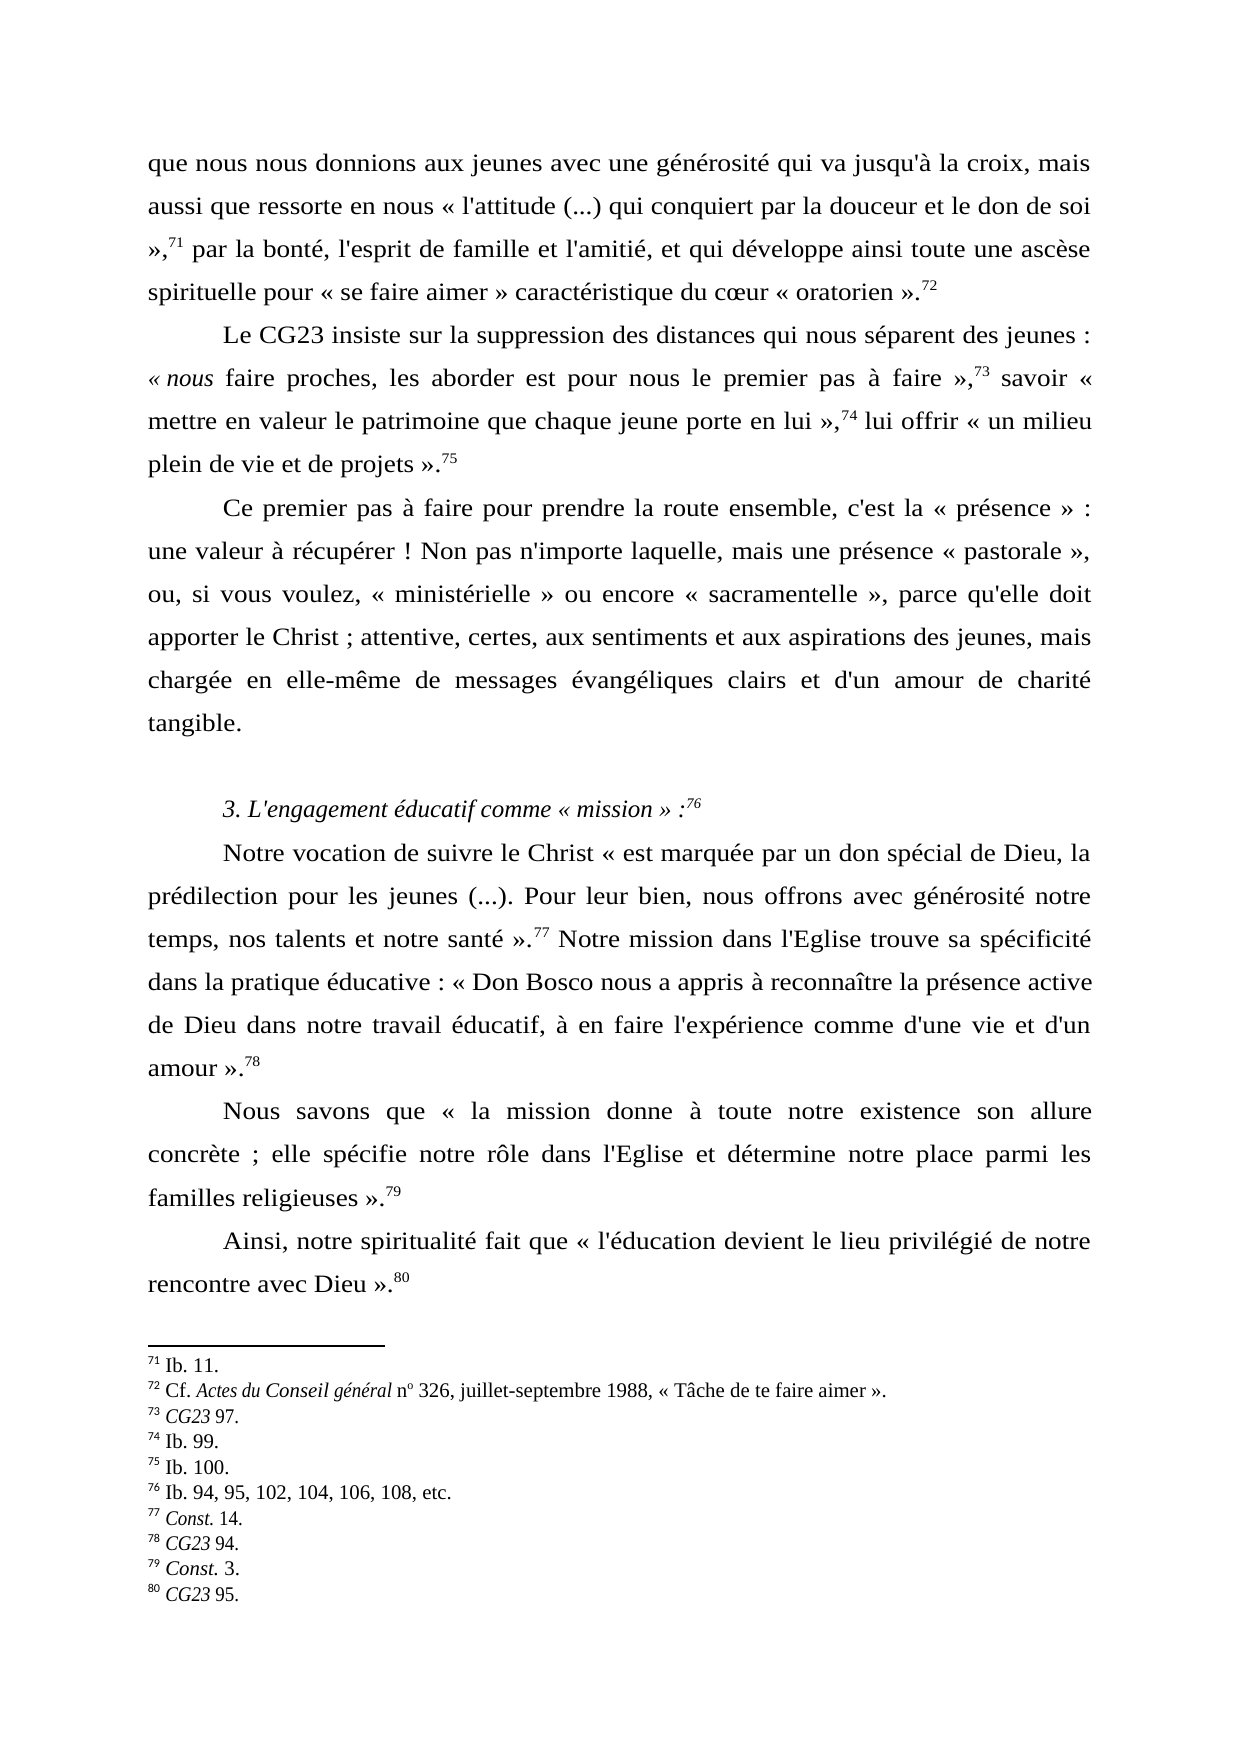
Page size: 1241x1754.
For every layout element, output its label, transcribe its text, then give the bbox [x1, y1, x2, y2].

text Notre vocation de suivre le Christ « est marquée par un don spécial de Dieu, la prédilection pour les jeunes (...). Pour leur bien, nous offrons avec générosité notre temps, nos talents et notre santé ». Notre mission dans l'Eglise trouve sa spécificité dans la pratique éducative : « Don Bosco nous a appris à reconnaître la présence active de Dieu dans notre travail éducatif, à en faire l'expérience comme d'une vie et d'un amour ». [148, 838, 1093, 1082]
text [148, 148, 1093, 306]
text Nous savons que « la mission donne à toute notre existence son allure concrète ; elle spécifie notre rôle dans l'Eglise et détermine notre place parmi les familles religieuses ». [148, 1096, 1093, 1211]
text Ainsi, notre spiritualité fait que « l'éducation devient le lieu privilégié de notre rencontre avec Dieu ». [148, 1226, 1093, 1298]
text Le CG23 insiste sur la suppression des distances qui nous séparent des jeunes : « nous faire proches, les aborder est pour nous le premier pas à faire », savoir « mettre en valeur le patrimoine que chaque jeune porte en lui », lui offrir « un milieu plein de vie et de projets ». [148, 320, 1093, 478]
text 3. L'engagement éducatif comme « mission » : [148, 794, 1093, 823]
text Ce premier pas à faire pour prendre la route ensemble, c'est la « présence » : une valeur à récupérer ! Non pas n'importe laquelle, mais une présence « pastorale », ou, si vous voulez, « ministérielle » ou encore « sacramentelle », parce qu'elle doit apporter le Christ ; attentive, certes, aux sentiments et aux aspirations des jeunes, mais chargée en elle-même de messages évangéliques clairs et d'un amour de charité tangible. [148, 493, 1093, 737]
